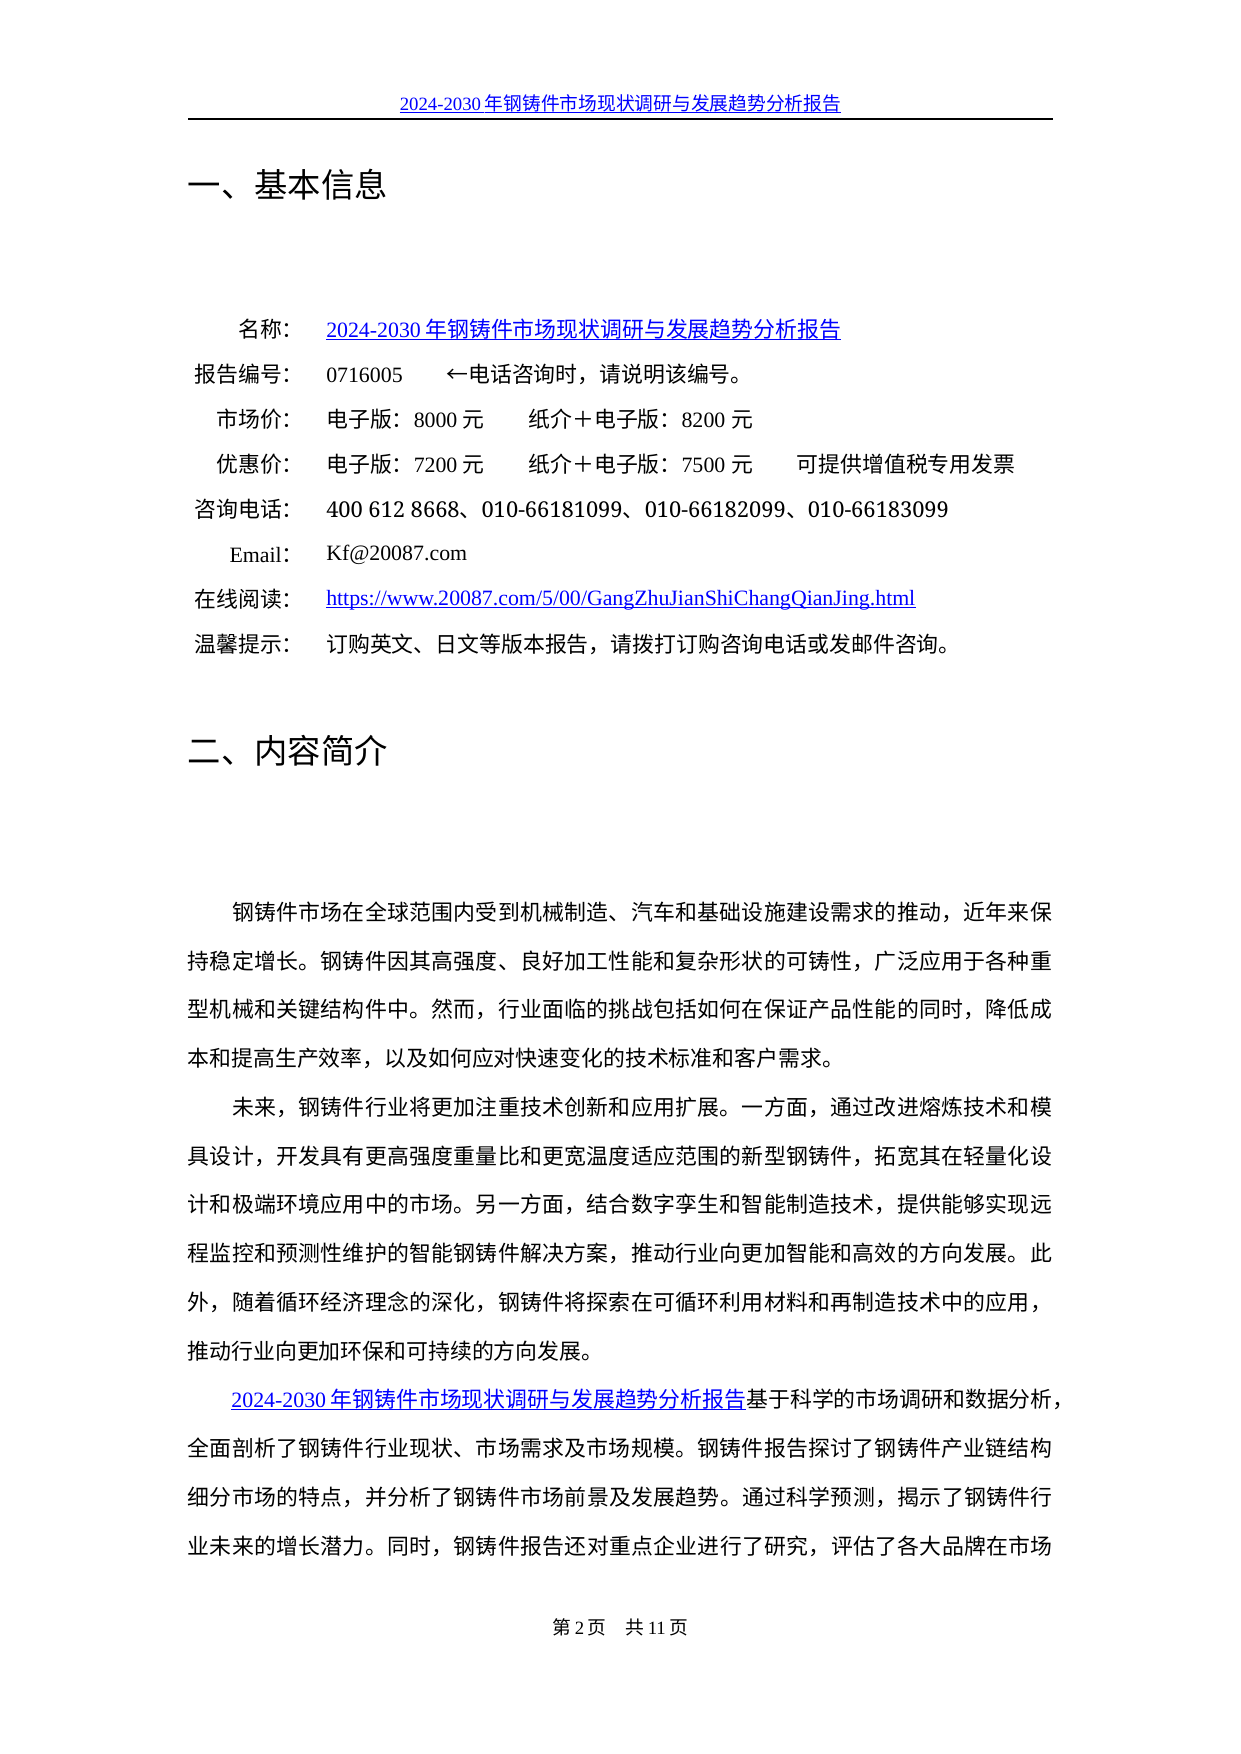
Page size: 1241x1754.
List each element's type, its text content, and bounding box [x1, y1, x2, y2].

table_header 名称： [167, 312, 315, 357]
table_cell 优惠价： [167, 447, 315, 492]
table_cell 订购英文、日文等版本报告，请拨打订购咨询电话或发邮件咨询。 [315, 627, 1073, 672]
table_cell 温馨提示： [167, 627, 315, 672]
table_cell 报告编号： [167, 357, 315, 402]
table_cell Email： [167, 537, 315, 582]
title 一、基本信息 [187, 150, 1053, 215]
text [187, 894, 1053, 1561]
table_cell [315, 582, 1073, 627]
table_cell 电子版：7200 元 纸介＋电子版：7500 元 可提供增值税专用发票 [315, 447, 1073, 492]
table_cell 市场价： [167, 402, 315, 447]
table_cell Kf@20087.com [315, 537, 1073, 582]
table_cell 400 612 8668、010-66181099、010-66182099、010-66183099 [315, 492, 1073, 537]
table_cell 在线阅读： [167, 582, 315, 627]
table_cell 电子版：8000 元 纸介＋电子版：8200 元 [315, 402, 1073, 447]
table_cell 0716005 ←电话咨询时，请说明该编号。 [315, 357, 1073, 402]
table_cell 咨询电话： [167, 492, 315, 537]
table_header 2024-2030年钢铸件市场现状调研与发展趋势分析报告 [315, 312, 1073, 357]
title 二、内容简介 [187, 717, 1053, 782]
